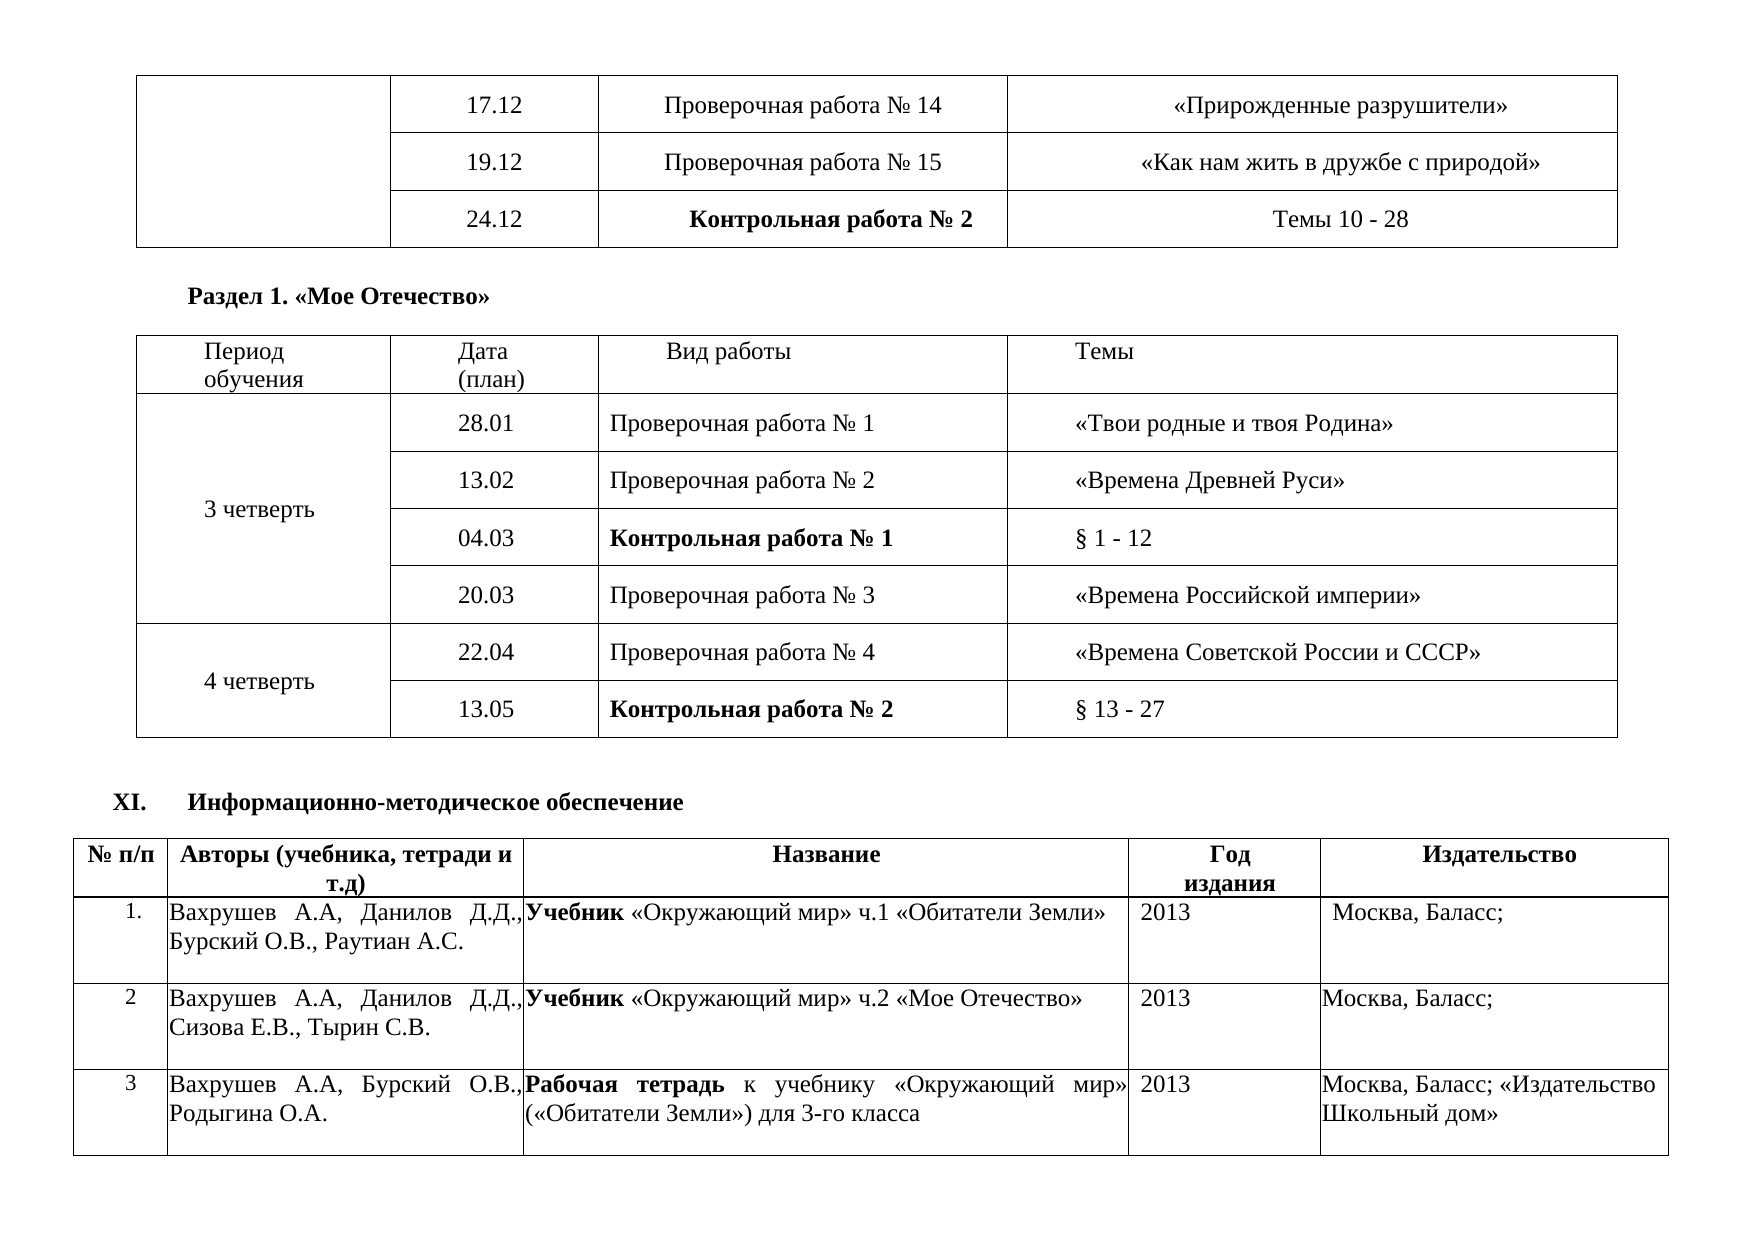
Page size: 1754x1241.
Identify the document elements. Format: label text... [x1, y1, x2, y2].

table_cell 28.01 [391, 394, 598, 451]
table_cell «Прирожденные разрушители» [1008, 76, 1617, 132]
table_cell «Времена Древней Руси» [1008, 452, 1617, 508]
table_cell Контрольная работа № 2 [599, 681, 1007, 737]
table_cell Проверочная работа № 2 [599, 452, 1007, 508]
table_cell «Твои родные и твоя Родина» [1008, 394, 1617, 451]
table_header Вид работы [599, 336, 1007, 393]
table_cell § 1 - 12 [1008, 509, 1617, 565]
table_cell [1321, 1070, 1668, 1154]
table_cell Рабочая тетрадь к учебнику «Окружающий мир» («Обитатели Земли») для 3-го класса [524, 1070, 1128, 1154]
table_cell Проверочная работа № 3 [599, 566, 1007, 622]
table_cell 1. [74, 898, 167, 982]
table_cell Контрольная работа № 2 [599, 191, 1007, 247]
table_cell 2013 [1129, 898, 1320, 982]
table_cell Вахрушев А.А, Бурский О.В., Родыгина О.А. [168, 1070, 523, 1154]
table_header Название [524, 839, 1128, 896]
table_cell 3 четверть [137, 394, 390, 622]
table_cell 17.12 [391, 76, 598, 132]
table_cell Проверочная работа № 1 [599, 394, 1007, 451]
table_cell Вахрушев А.А, Данилов Д.Д., Сизова Е.В., Тырин С.В. [168, 984, 523, 1068]
table_cell Проверочная работа № 4 [599, 624, 1007, 680]
table_header Авторы (учебника, тетради и т.д) [168, 839, 523, 896]
table_cell 13.05 [391, 681, 598, 737]
table_cell 2013 [1129, 1070, 1320, 1154]
table_cell 2013 [1129, 984, 1320, 1068]
table_cell Темы 10 - 28 [1008, 191, 1617, 247]
table_cell Москва, Баласс; [1321, 898, 1668, 982]
table_cell 4 четверть [137, 624, 390, 737]
table_cell Проверочная работа № 15 [599, 133, 1007, 189]
table_cell § 13 - 27 [1008, 681, 1617, 737]
table_header Период обучения [137, 336, 390, 393]
table_cell Учебник «Окружающий мир» ч.1 «Обитатели Земли» [524, 898, 1128, 982]
table_cell Москва, Баласс; [1321, 984, 1668, 1068]
table_cell 22.04 [391, 624, 598, 680]
table_header Дата (план) [391, 336, 598, 393]
table_cell Учебник «Окружающий мир» ч.2 «Мое Отечество» [524, 984, 1128, 1068]
table_header Год издания [1129, 839, 1320, 896]
table_cell 13.02 [391, 452, 598, 508]
table_cell 3 [74, 1070, 167, 1154]
table_header Издательство [1321, 839, 1668, 896]
list Информационно-методическое обеспечение [112, 792, 1679, 815]
list Раздел 1. «Мое Отечество» [187, 281, 1679, 310]
table_cell «Времена Российской империи» [1008, 566, 1617, 622]
table_cell 19.12 [391, 133, 598, 189]
table_cell «Времена Советской России и СССР» [1008, 624, 1617, 680]
table_cell Вахрушев А.А, Данилов Д.Д., Бурский О.В., Раутиан А.С. [168, 898, 523, 982]
table_cell Контрольная работа № 1 [599, 509, 1007, 565]
table_header Темы [1008, 336, 1617, 393]
table_cell 2 [74, 984, 167, 1068]
table_cell 24.12 [391, 191, 598, 247]
table_cell Проверочная работа № 14 [599, 76, 1007, 132]
table_header № п/п [74, 839, 167, 896]
table_cell 04.03 [391, 509, 598, 565]
table_cell 20.03 [391, 566, 598, 622]
table_cell «Как нам жить в дружбе с природой» [1008, 133, 1617, 189]
